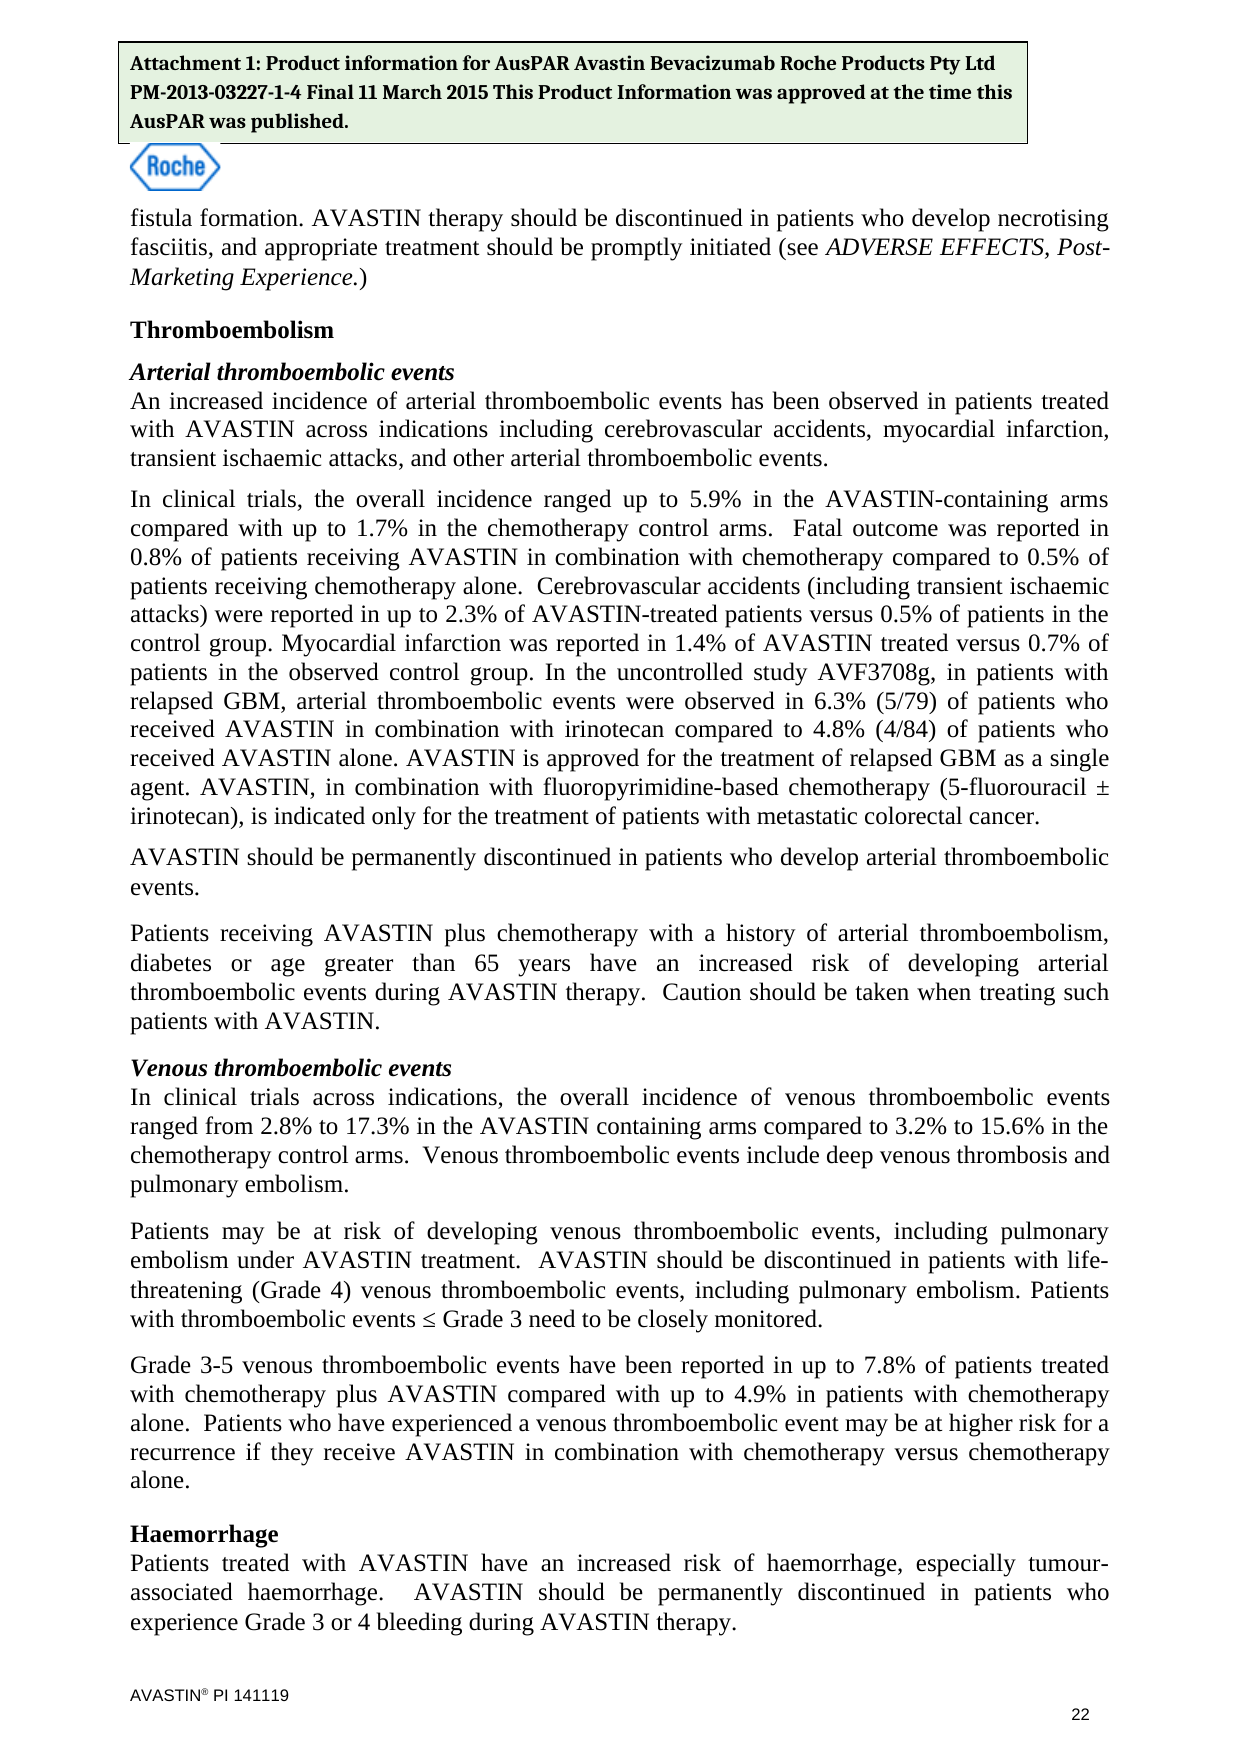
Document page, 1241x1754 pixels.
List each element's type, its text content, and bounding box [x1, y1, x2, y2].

text Patients receiving AVASTIN plus chemotherapy with a history of arterial thromboembolism, diabetes or age greater than 65 years have an increased risk of developing arterial thromboembolic events during AVASTIN therapy. Caution should be taken when treating such patients with AVASTIN. [130, 918, 1110, 1035]
text An increased incidence of arterial thromboembolic events has been observed in patients treated with AVASTIN across indications including cerebrovascular accidents, myocardial infarction, transient ischaemic attacks, and other arterial thromboembolic events. [130, 386, 1110, 472]
text Venous thromboembolic events [130, 1052, 1110, 1082]
text In clinical trials across indications, the overall incidence of venous thromboembolic events ranged from 2.8% to 17.3% in the AVASTIN containing arms compared to 3.2% to 15.6% in the chemotherapy control arms. Venous thromboembolic events include deep venous thrombosis and pulmonary embolism. [130, 1082, 1110, 1198]
picture [129, 143, 221, 191]
text In clinical trials, the overall incidence ranged up to 5.9% in the AVASTIN-containing arms compared with up to 1.7% in the chemotherapy control arms. Fatal outcome was reported in 0.8% of patients receiving AVASTIN in combination with chemotherapy compared to 0.5% of patients receiving chemotherapy alone. Cerebrovascular accidents (including transient ischaemic attacks) were reported in up to 2.3% of AVASTIN-treated patients versus 0.5% of patients in the control group. Myocardial infarction was reported in 1.4% of AVASTIN treated versus 0.7% of patients in the observed control group. In the uncontrolled study AVF3708g, in patients with relapsed GBM, arterial thromboembolic events were observed in 6.3% (5/79) of patients who received AVASTIN in combination with irinotecan compared to 4.8% (4/84) of patients who received AVASTIN alone. AVASTIN is approved for the treatment of relapsed GBM as a single agent. AVASTIN, in combination with fluoropyrimidine-based chemotherapy (5-fluorouracil ± irinotecan), is indicated only for the treatment of patients with metastatic colorectal cancer. [130, 484, 1110, 829]
text Patients may be at risk of developing venous thromboembolic events, including pulmonary embolism under AVASTIN treatment. AVASTIN should be discontinued in patients with life-threatening (Grade 4) venous thromboembolic events, including pulmonary embolism. Patients with thromboembolic events ≤ Grade 3 need to be closely monitored. [130, 1216, 1110, 1333]
text Grade 3-5 venous thromboembolic events have been reported in up to 7.8% of patients treated with chemotherapy plus AVASTIN compared with up to 4.9% in patients with chemotherapy alone. Patients who have experienced a venous thromboembolic event may be at higher risk for a recurrence if they receive AVASTIN in combination with chemotherapy versus chemotherapy alone. [130, 1350, 1110, 1494]
text Arterial thromboembolic events [130, 357, 1110, 386]
subtitle Thromboembolism [130, 315, 1110, 344]
text AVASTIN should be permanently discontinued in patients who develop arterial thromboembolic events. [130, 842, 1110, 900]
subtitle Haemorrhage [130, 1519, 1110, 1548]
text Patients treated with AVASTIN have an increased risk of haemorrhage, especially tumour-associated haemorrhage. AVASTIN should be permanently discontinued in patients who experience Grade 3 or 4 bleeding during AVASTIN therapy. [130, 1548, 1110, 1635]
